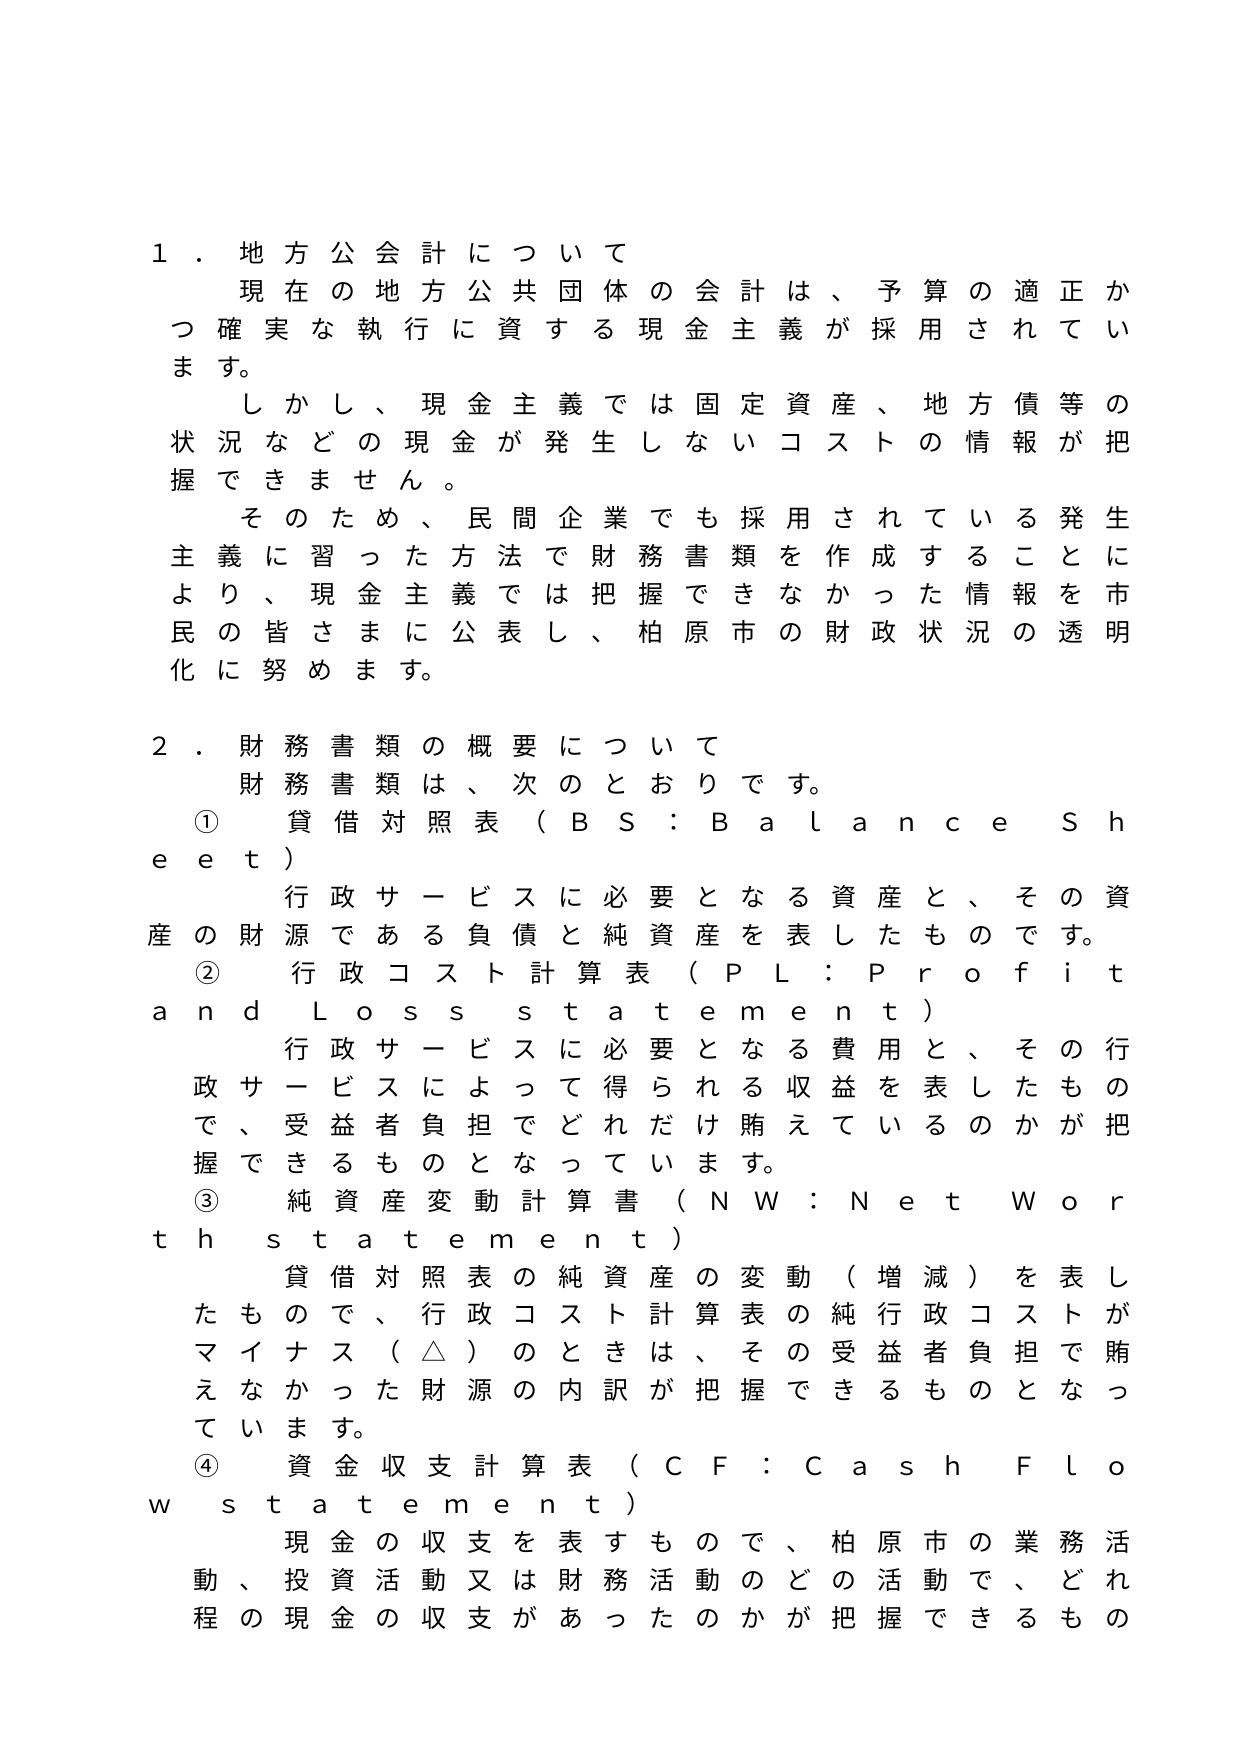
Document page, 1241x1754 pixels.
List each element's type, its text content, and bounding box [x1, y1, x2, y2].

text しかし、現金主義では固定資産、地方債等の状況などの現金が発生しないコストの情報が把握できません。 [148, 384, 1151, 498]
text 財務書類は、次のとおりです。 [148, 763, 1151, 801]
text ① 貸借対照表（ＢＳ：Ｂａｌａｎｃｅ Ｓｈｅｅｔ） [148, 801, 1151, 877]
text そのため、民間企業でも採用されている発生主義に習った方法で財務書類を作成することにより、現金主義では把握できなかった情報を市民の皆さまに公表し、柏原市の財政状況の透明化に努めます。 [148, 498, 1151, 687]
text 行政サービスに必要となる資産と、その資産の財源である負債と純資産を表したものです。 [148, 877, 1151, 953]
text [148, 1522, 1151, 1635]
text ② 行政コスト計算表（ＰＬ：Ｐｒｏｆｉｔ ａｎｄ Ｌｏｓｓ ｓｔａｔｅｍｅｎｔ） [148, 953, 1151, 1029]
text ④ 資金収支計算表（ＣＦ：Ｃａｓｈ Ｆｌｏｗ ｓｔａｔｅｍｅｎｔ） [148, 1446, 1151, 1522]
text ２．財務書類の概要について [148, 725, 1151, 763]
text 行政サービスに必要となる費用と、その行政サービスによって得られる収益を表したもので、受益者負担でどれだけ賄えているのかが把握できるものとなっています。 [148, 1029, 1151, 1180]
text 貸借対照表の純資産の変動（増減）を表したもので、行政コスト計算表の純行政コストがマイナス（△）のときは、その受益者負担で賄えなかった財源の内訳が把握できるものとなっています。 [148, 1256, 1151, 1446]
text １．地方公会計について [148, 232, 1151, 270]
text ③ 純資産変動計算書（ＮＷ：Ｎｅｔ Ｗｏｒｔｈ ｓｔａｔｅｍｅｎｔ） [148, 1180, 1151, 1256]
text 現在の地方公共団体の会計は、予算の適正かつ確実な執行に資する現金主義が採用されています。 [148, 270, 1151, 384]
